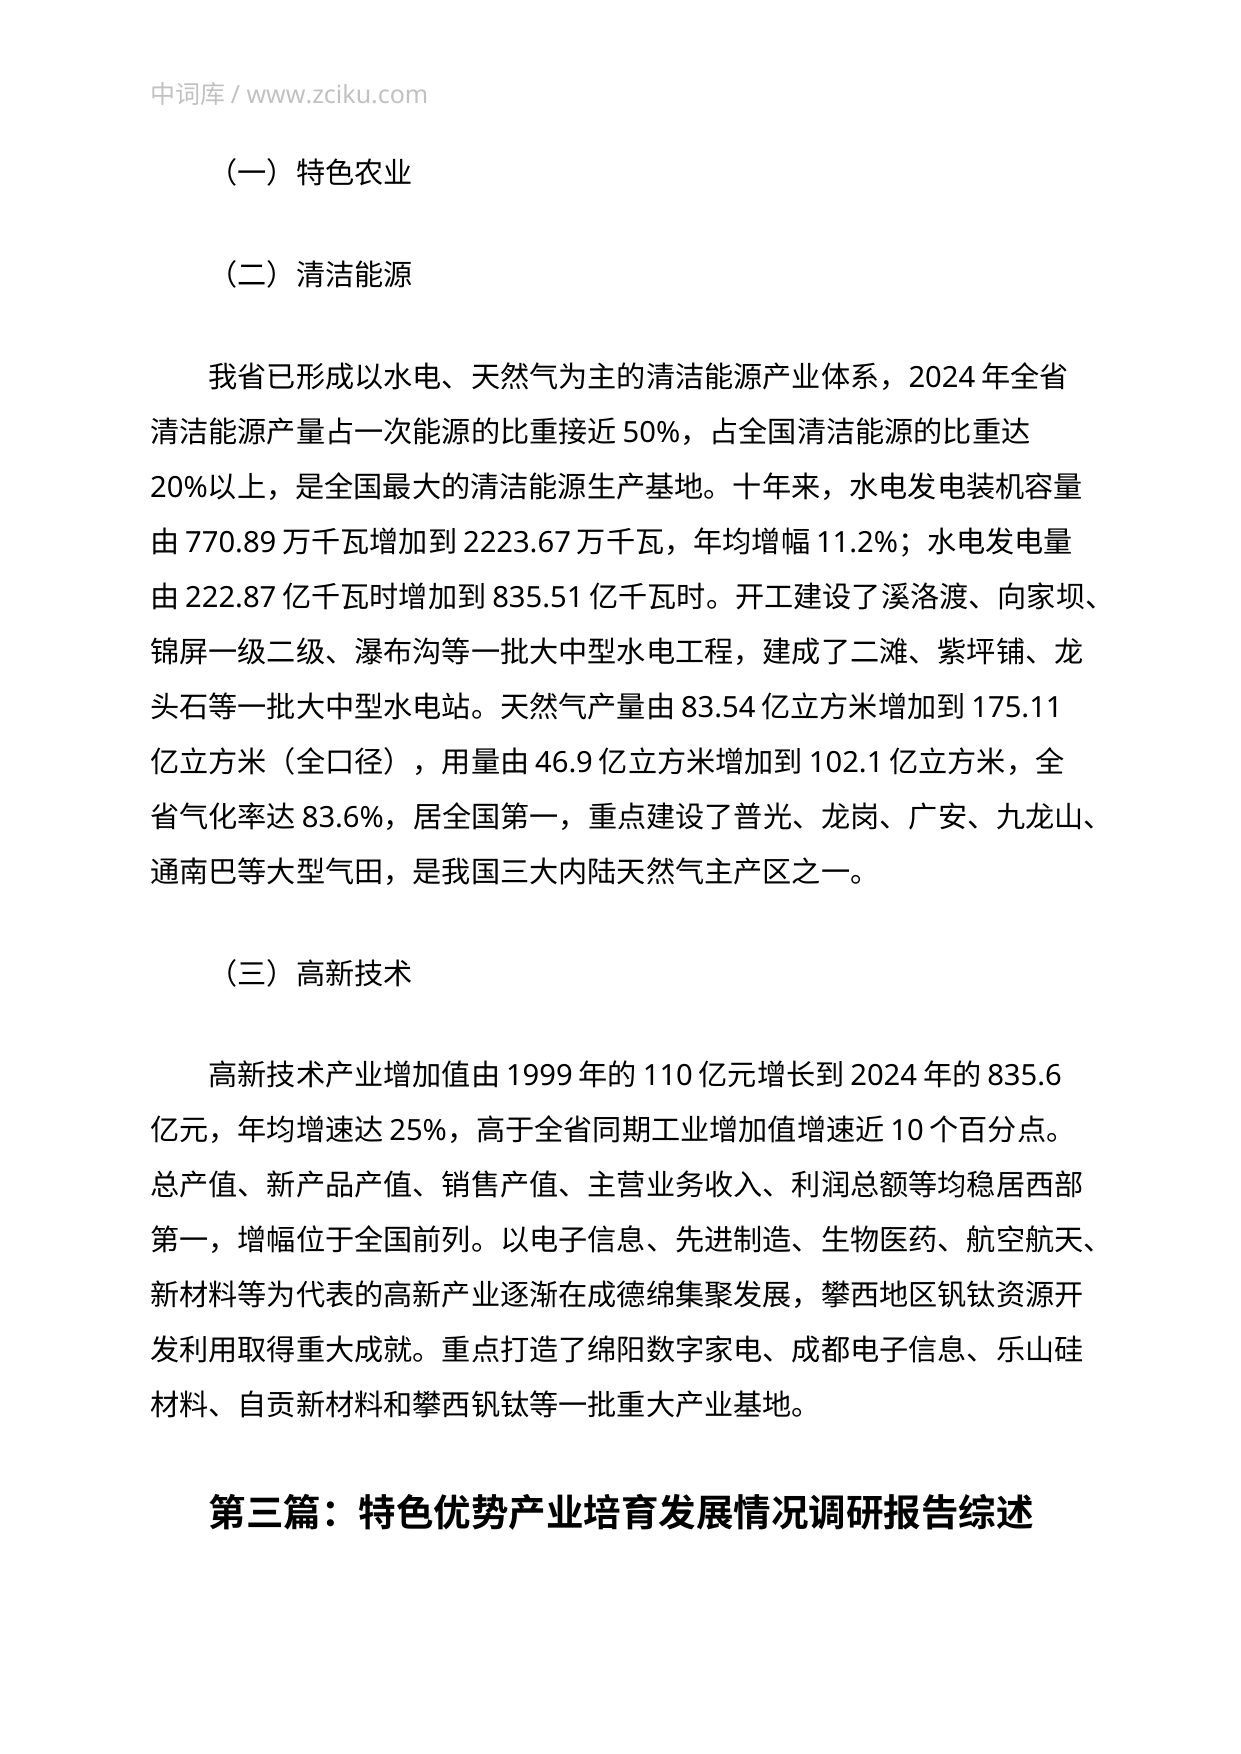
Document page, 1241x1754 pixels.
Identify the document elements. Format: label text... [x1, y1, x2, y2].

text （二）清洁能源 [150, 252, 1090, 294]
text 高新技术产业增加值由1999年的110亿元增长到2024年的835.6亿元，年均增速达25%，高于全省同期工业增加值增速近10个百分点。总产值、新产品产值、销售产值、主营业务收入、利润总额等均稳居西部第一，增幅位于全国前列。以电子信息、先进制造、生物医药、航空航天、新材料等为代表的高新产业逐渐在成德绵集聚发展，攀西地区钒钛资源开发利用取得重大成就。重点打造了绵阳数字家电、成都电子信息、乐山硅材料、自贡新材料和攀西钒钛等一批重大产业基地。 [150, 1052, 1090, 1424]
text 我省已形成以水电、天然气为主的清洁能源产业体系，2024年全省清洁能源产量占一次能源的比重接近50%，占全国清洁能源的比重达20%以上，是全国最大的清洁能源生产基地。十年来，水电发电装机容量由770.89万千瓦增加到2223.67万千瓦，年均增幅11.2%；水电发电量由222.87亿千瓦时增加到835.51亿千瓦时。开工建设了溪洛渡、向家坝、锦屏一级二级、瀑布沟等一批大中型水电工程，建成了二滩、紫坪铺、龙头石等一批大中型水电站。天然气产量由83.54亿立方米增加到175.11亿立方米（全口径），用量由46.9亿立方米增加到102.1亿立方米，全省气化率达83.6%，居全国第一，重点建设了普光、龙岗、广安、九龙山、通南巴等大型气田，是我国三大内陆天然气主产区之一。 [150, 353, 1090, 891]
text 第三篇：特色优势产业培育发展情况调研报告综述 [150, 1483, 1090, 1538]
text （三）高新技术 [150, 950, 1090, 992]
text （一）特色农业 [150, 150, 1090, 192]
